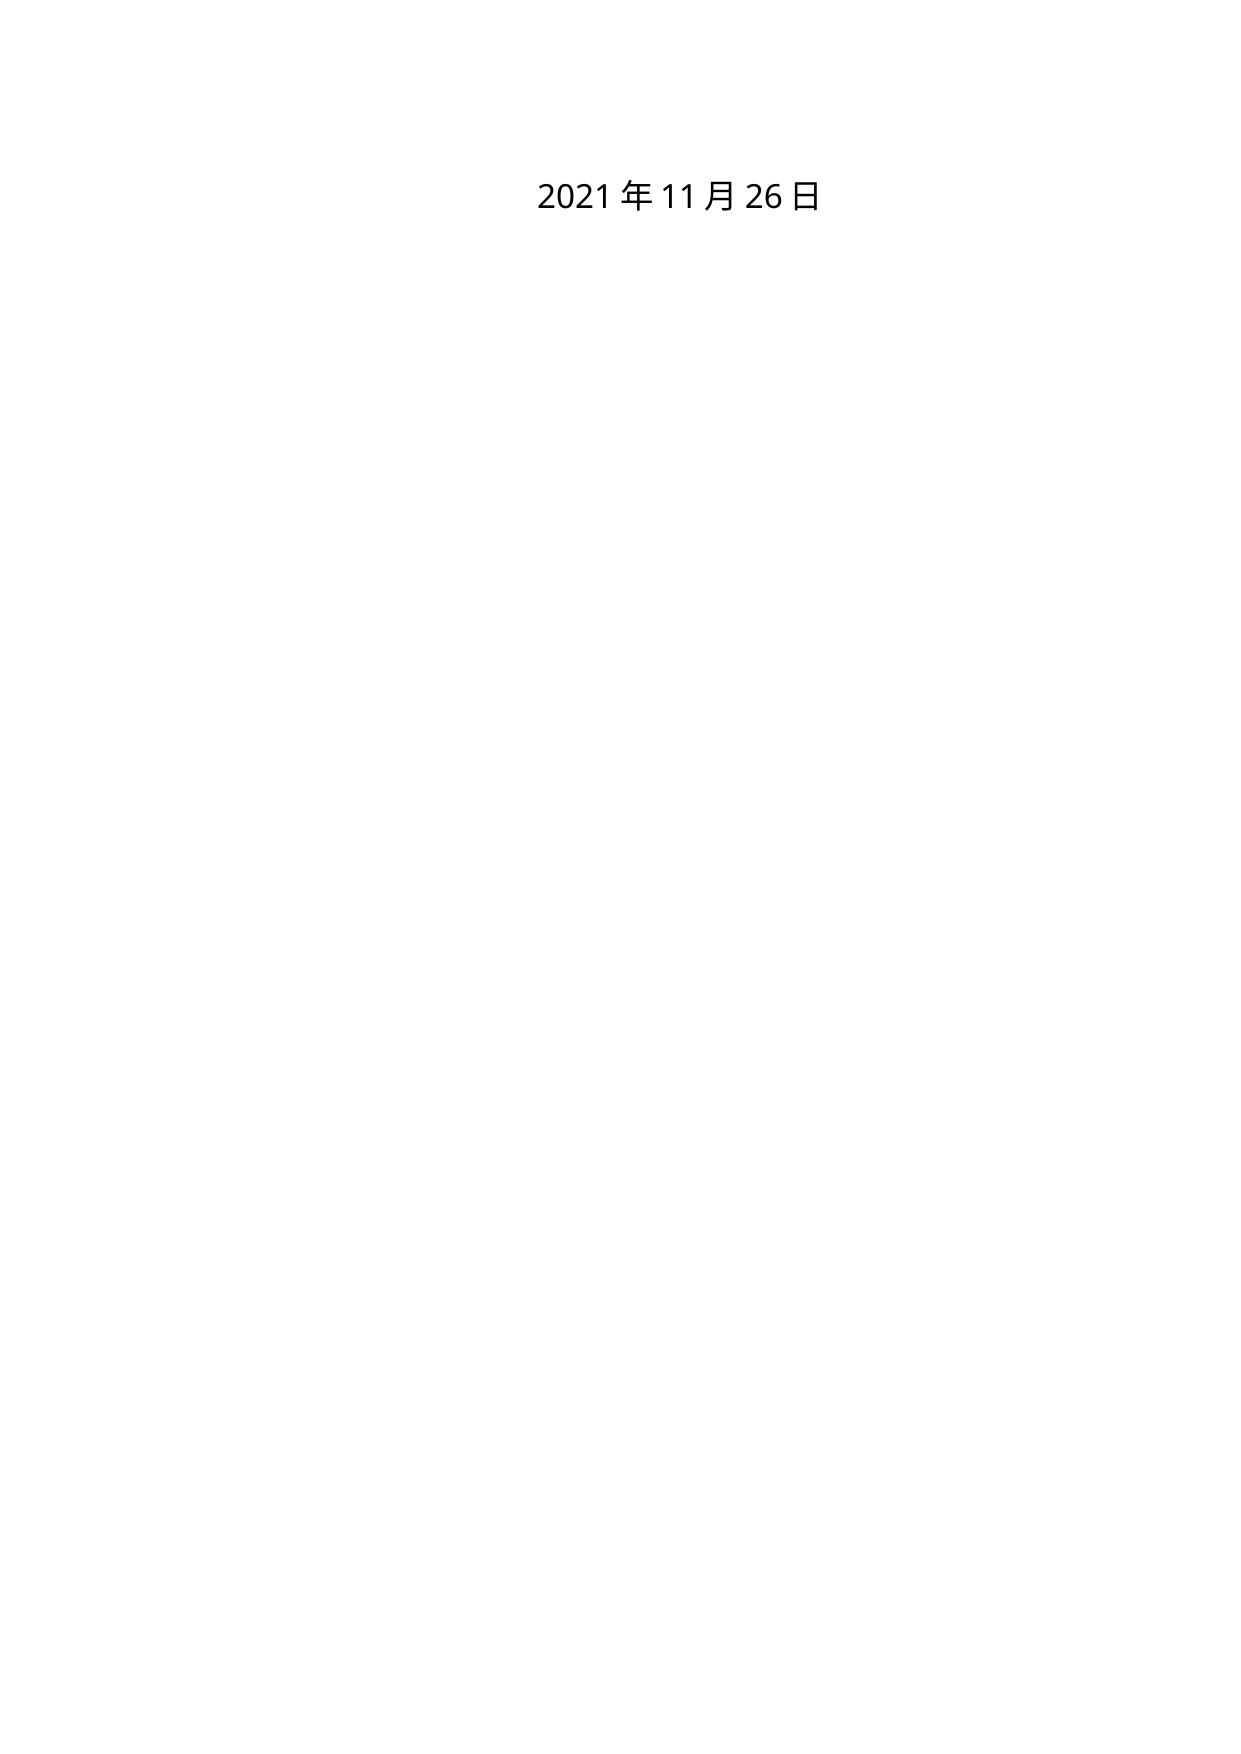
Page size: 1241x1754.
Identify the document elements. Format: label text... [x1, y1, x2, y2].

text 2021年11月26日 [187, 162, 1053, 227]
